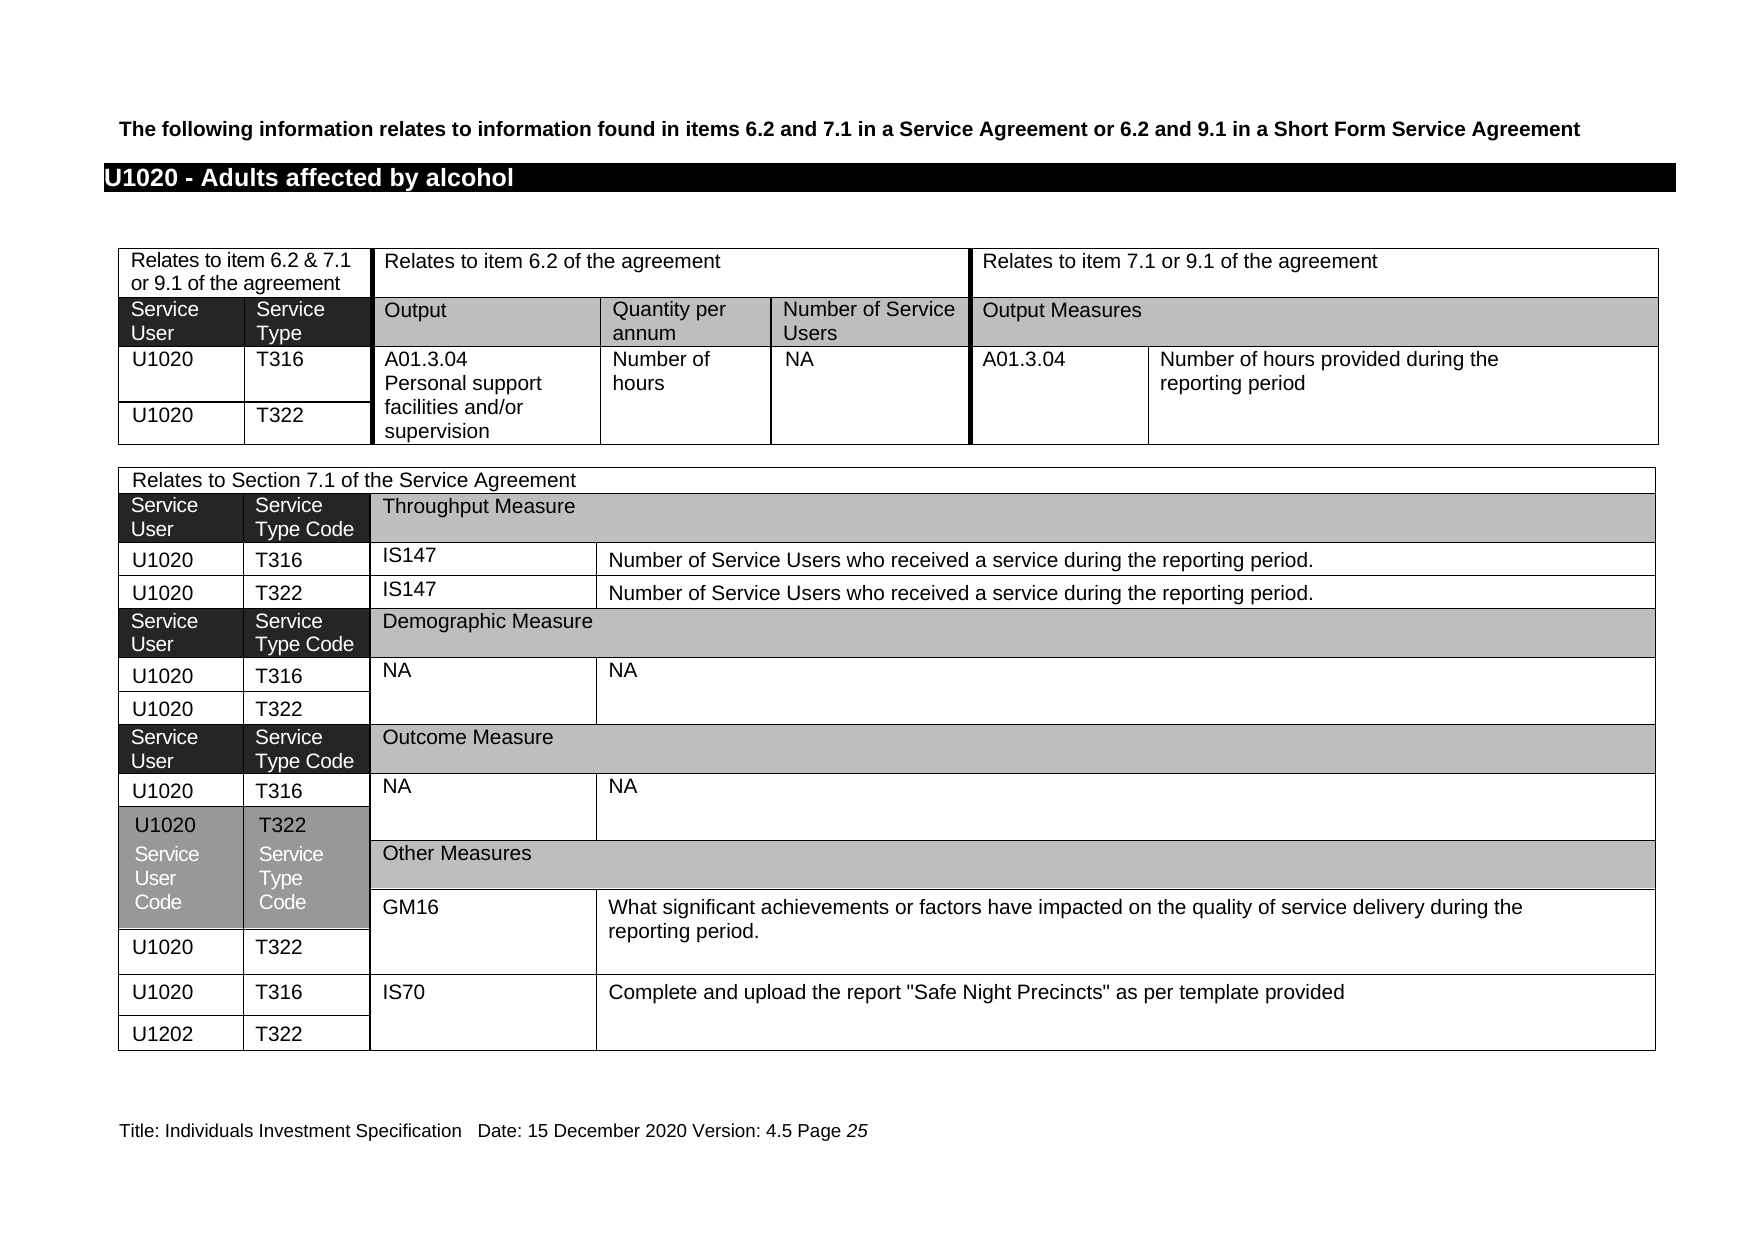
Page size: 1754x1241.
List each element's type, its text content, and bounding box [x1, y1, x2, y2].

table_cell Number of Service Users who received a service during the reporting period. [597, 576, 1655, 608]
table_cell T322 [244, 692, 369, 724]
table_cell U1020 [119, 658, 243, 691]
table_cell Demographic Measure [371, 609, 1655, 657]
text The following information relates to information found in items 6.2 and 7.1 in a Service Agreement or 6.2 and 9.1 in a Short Form Service Agreement [119, 118, 1676, 142]
table_cell Complete and upload the report "Safe Night Precincts" as per template provided [597, 975, 1655, 1049]
table_cell What significant achievements or factors have impacted on the quality of service delivery during the reporting period. [597, 890, 1655, 973]
table_cell NA [772, 347, 968, 444]
table_cell IS147 [371, 576, 596, 608]
table_cell U1020 [119, 576, 243, 608]
text Title: Individuals Investment Specification Date: 15 December 2020 Version: 4.5 Page 25 [119, 1120, 1676, 1141]
table_cell NA [371, 658, 596, 724]
table_cell Other Measures [371, 841, 1655, 888]
table_cell U1020 [119, 403, 244, 444]
table_header Relates to item 6.2 & 7.1 or 9.1 of the agreement [119, 249, 370, 297]
table_cell U1020 [119, 774, 243, 806]
table_cell IS147 [371, 543, 596, 575]
table_cell T316 [244, 658, 369, 691]
table_cell Service User Code [119, 725, 243, 773]
table_cell T316 [244, 543, 369, 575]
table_cell Output Measures [973, 298, 1658, 346]
table_cell Throughput Measure [371, 494, 1655, 542]
table_cell T322 [245, 403, 370, 444]
table_cell Service User Code [119, 609, 243, 657]
table_cell A01.3.04 Personal support facilities and/or supervision [375, 347, 600, 444]
table_header Relates to item 7.1 or 9.1 of the agreement [973, 249, 1658, 297]
table_cell T322 [244, 930, 369, 973]
table_cell IS70 [371, 975, 596, 1049]
table_header Relates to Section 7.1 of the Service Agreement [119, 468, 1655, 493]
table_cell Service Type Code [244, 494, 369, 542]
table_cell NA [597, 658, 1655, 724]
table_cell U1202 [119, 1016, 243, 1049]
table_cell T322 [244, 1016, 369, 1049]
table_cell GM16 [371, 890, 596, 973]
table_cell Number of Service Users [772, 298, 968, 346]
table_cell T322 [244, 576, 369, 608]
text U1020 - Adults affected by alcohol [104, 163, 1676, 192]
table_cell T316 [244, 975, 369, 1015]
table_cell Service User Code [119, 298, 244, 346]
table_cell U1020 Service User Code U1020 [119, 807, 243, 928]
table_cell Outcome Measure [371, 725, 1655, 773]
table_cell T322 Service Type Code T316 [244, 807, 369, 928]
table_cell Number of hours [601, 347, 770, 444]
table_cell Service Type Code [244, 609, 369, 657]
table_cell Output [375, 298, 600, 346]
table_cell NA [371, 774, 596, 839]
table_cell Service User Code [119, 494, 243, 542]
table_cell U1020 [119, 692, 243, 724]
table_cell T316 [244, 774, 369, 806]
table_cell A01.3.04 [973, 347, 1148, 444]
table_cell U1020 [119, 975, 243, 1015]
table_cell NA [597, 774, 1655, 839]
table_cell Service Type Code [245, 298, 370, 346]
table_cell Number of Service Users who received a service during the reporting period. [597, 543, 1655, 575]
table_cell U1020 [119, 543, 243, 575]
table_cell U1020 [119, 347, 244, 401]
table_header Relates to item 6.2 of the agreement [375, 249, 968, 297]
table_cell Quantity per annum [601, 298, 770, 346]
table_cell Number of hours provided during the reporting period [1149, 347, 1658, 444]
table_cell Service Type Code [244, 725, 369, 773]
table_cell T316 [245, 347, 370, 401]
table_cell U1020 [119, 930, 243, 973]
